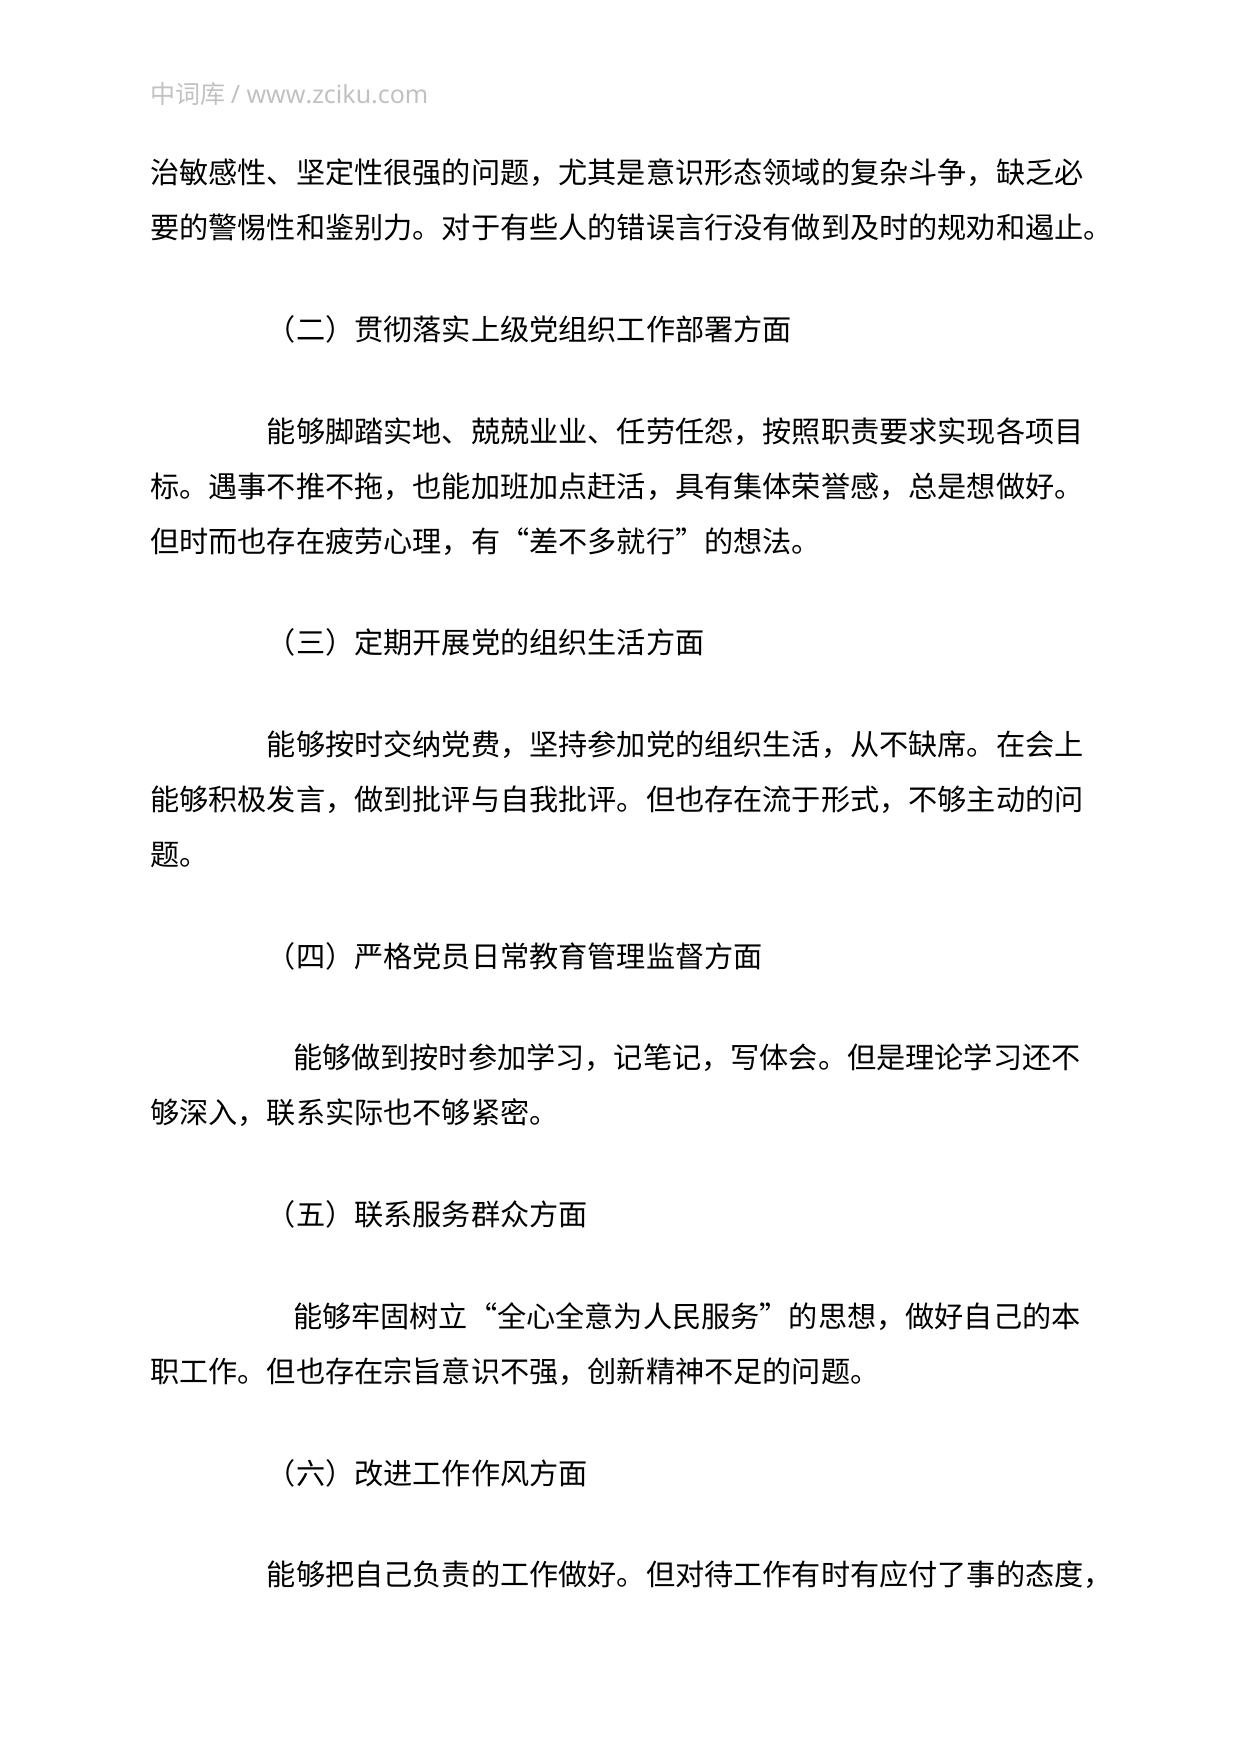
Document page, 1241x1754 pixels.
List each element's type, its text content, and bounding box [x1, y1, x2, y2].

text 能够做到按时参加学习，记笔记，写体会。但是理论学习还不够深入，联系实际也不够紧密。 [150, 1035, 1090, 1132]
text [150, 1552, 1090, 1594]
text （四）严格党员日常教育管理监督方面 [150, 933, 1090, 976]
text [150, 150, 1090, 247]
text 能够牢固树立“全心全意为人民服务”的思想，做好自己的本职工作。但也存在宗旨意识不强，创新精神不足的问题。 [150, 1293, 1090, 1391]
text （五）联系服务群众方面 [150, 1192, 1090, 1234]
text （六）改进工作作风方面 [150, 1450, 1090, 1492]
text （二）贯彻落实上级党组织工作部署方面 [150, 307, 1090, 349]
text 能够按时交纳党费，坚持参加党的组织生活，从不缺席。在会上能够积极发言，做到批评与自我批评。但也存在流于形式，不够主动的问题。 [150, 722, 1090, 874]
text （三）定期开展党的组织生活方面 [150, 620, 1090, 662]
text 能够脚踏实地、兢兢业业、任劳任怨，按照职责要求实现各项目标。遇事不推不拖，也能加班加点赶活，具有集体荣誉感，总是想做好。但时而也存在疲劳心理，有“差不多就行”的想法。 [150, 408, 1090, 561]
